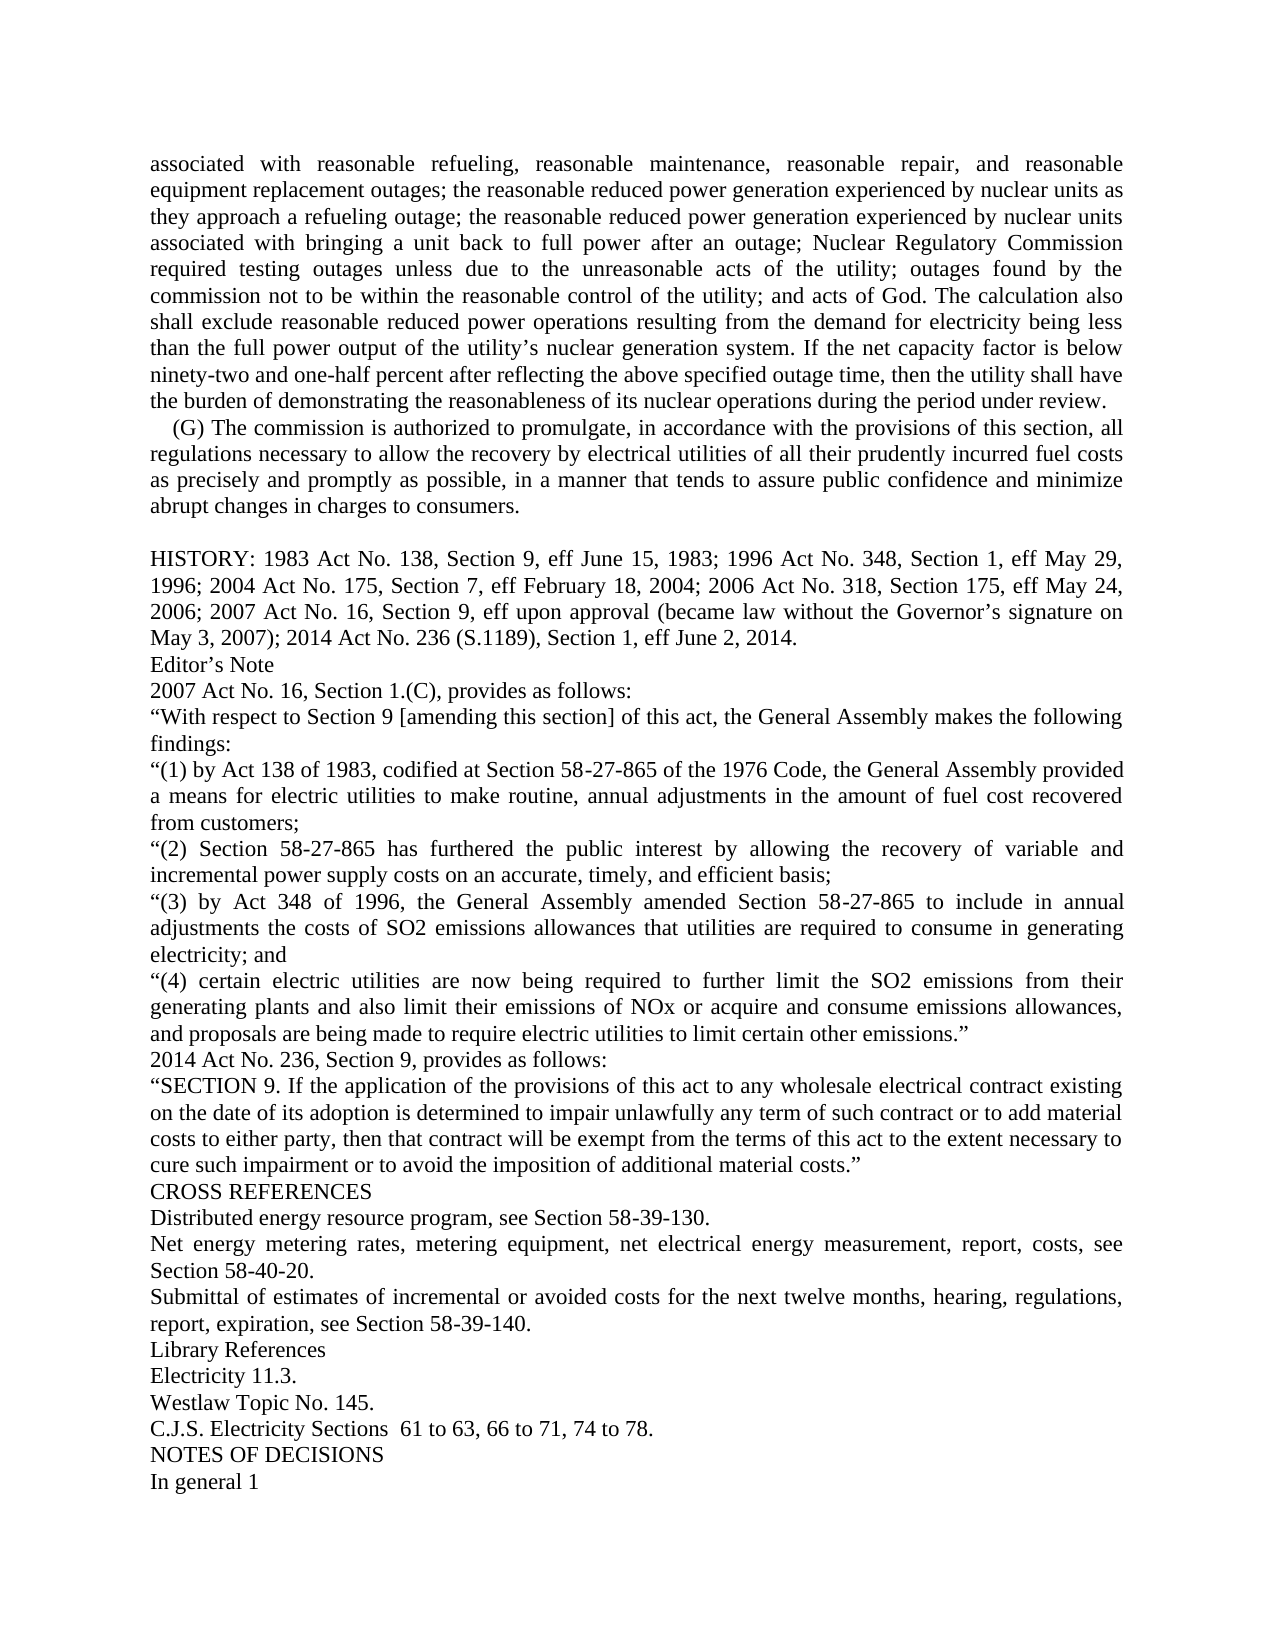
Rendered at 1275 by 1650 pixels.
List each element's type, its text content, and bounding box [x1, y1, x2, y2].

text CROSS REFERENCES [150, 1178, 1125, 1204]
text Westlaw Topic No. 145. [150, 1389, 1125, 1415]
text “(3) by Act 348 of 1996, the General Assembly amended Section 58-27-865 to include in annual adjustments the costs of SO2 emissions allowances that utilities are required to consume in generating electricity; and [150, 888, 1125, 967]
text Editor’s Note [150, 651, 1125, 677]
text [150, 150, 1125, 413]
text “SECTION 9. If the application of the provisions of this act to any wholesale electrical contract existing on the date of its adoption is determined to impair unlawfully any term of such contract or to add material costs to either party, then that contract will be exempt from the terms of this act to the extent necessary to cure such impairment or to avoid the imposition of additional material costs.” [150, 1072, 1125, 1178]
text C.J.S. Electricity Sections 61 to 63, 66 to 71, 74 to 78. [150, 1415, 1125, 1441]
text HISTORY: 1983 Act No. 138, Section 9, eff June 15, 1983; 1996 Act No. 348, Section 1, eff May 29, 1996; 2004 Act No. 175, Section 7, eff February 18, 2004; 2006 Act No. 318, Section 175, eff May 24, 2006; 2007 Act No. 16, Section 9, eff upon approval (became law without the Governor’s signature on May 3, 2007); 2014 Act No. 236 (S.1189), Section 1, eff June 2, 2014. [150, 545, 1125, 651]
text Library References [150, 1336, 1125, 1362]
text 2014 Act No. 236, Section 9, provides as follows: [150, 1046, 1125, 1072]
text Net energy metering rates, metering equipment, net electrical energy measurement, report, costs, see Section 58-40-20. [150, 1231, 1125, 1283]
text Electricity 11.3. [150, 1362, 1125, 1389]
text Submittal of estimates of incremental or avoided costs for the next twelve months, hearing, regulations, report, expiration, see Section 58-39-140. [150, 1283, 1125, 1336]
text “(1) by Act 138 of 1983, codified at Section 58-27-865 of the 1976 Code, the General Assembly provided a means for electric utilities to make routine, annual adjustments in the amount of fuel cost recovered from customers; [150, 756, 1125, 835]
text “With respect to Section 9 [amending this section] of this act, the General Assembly makes the following findings: [150, 703, 1125, 756]
text NOTES OF DECISIONS [150, 1441, 1125, 1468]
text In general 1 [150, 1468, 1125, 1494]
text (G) The commission is authorized to promulgate, in accordance with the provisions of this section, all regulations necessary to allow the recovery by electrical utilities of all their prudently incurred fuel costs as precisely and promptly as possible, in a manner that tends to assure public confidence and minimize abrupt changes in charges to consumers. [150, 413, 1125, 519]
text “(4) certain electric utilities are now being required to further limit the SO2 emissions from their generating plants and also limit their emissions of NOx or acquire and consume emissions allowances, and proposals are being made to require electric utilities to limit certain other emissions.” [150, 967, 1125, 1046]
text 2007 Act No. 16, Section 1.(C), provides as follows: [150, 677, 1125, 703]
text “(2) Section 58-27-865 has furthered the public interest by allowing the recovery of variable and incremental power supply costs on an accurate, timely, and efficient basis; [150, 835, 1125, 888]
text Distributed energy resource program, see Section 58-39-130. [150, 1204, 1125, 1231]
